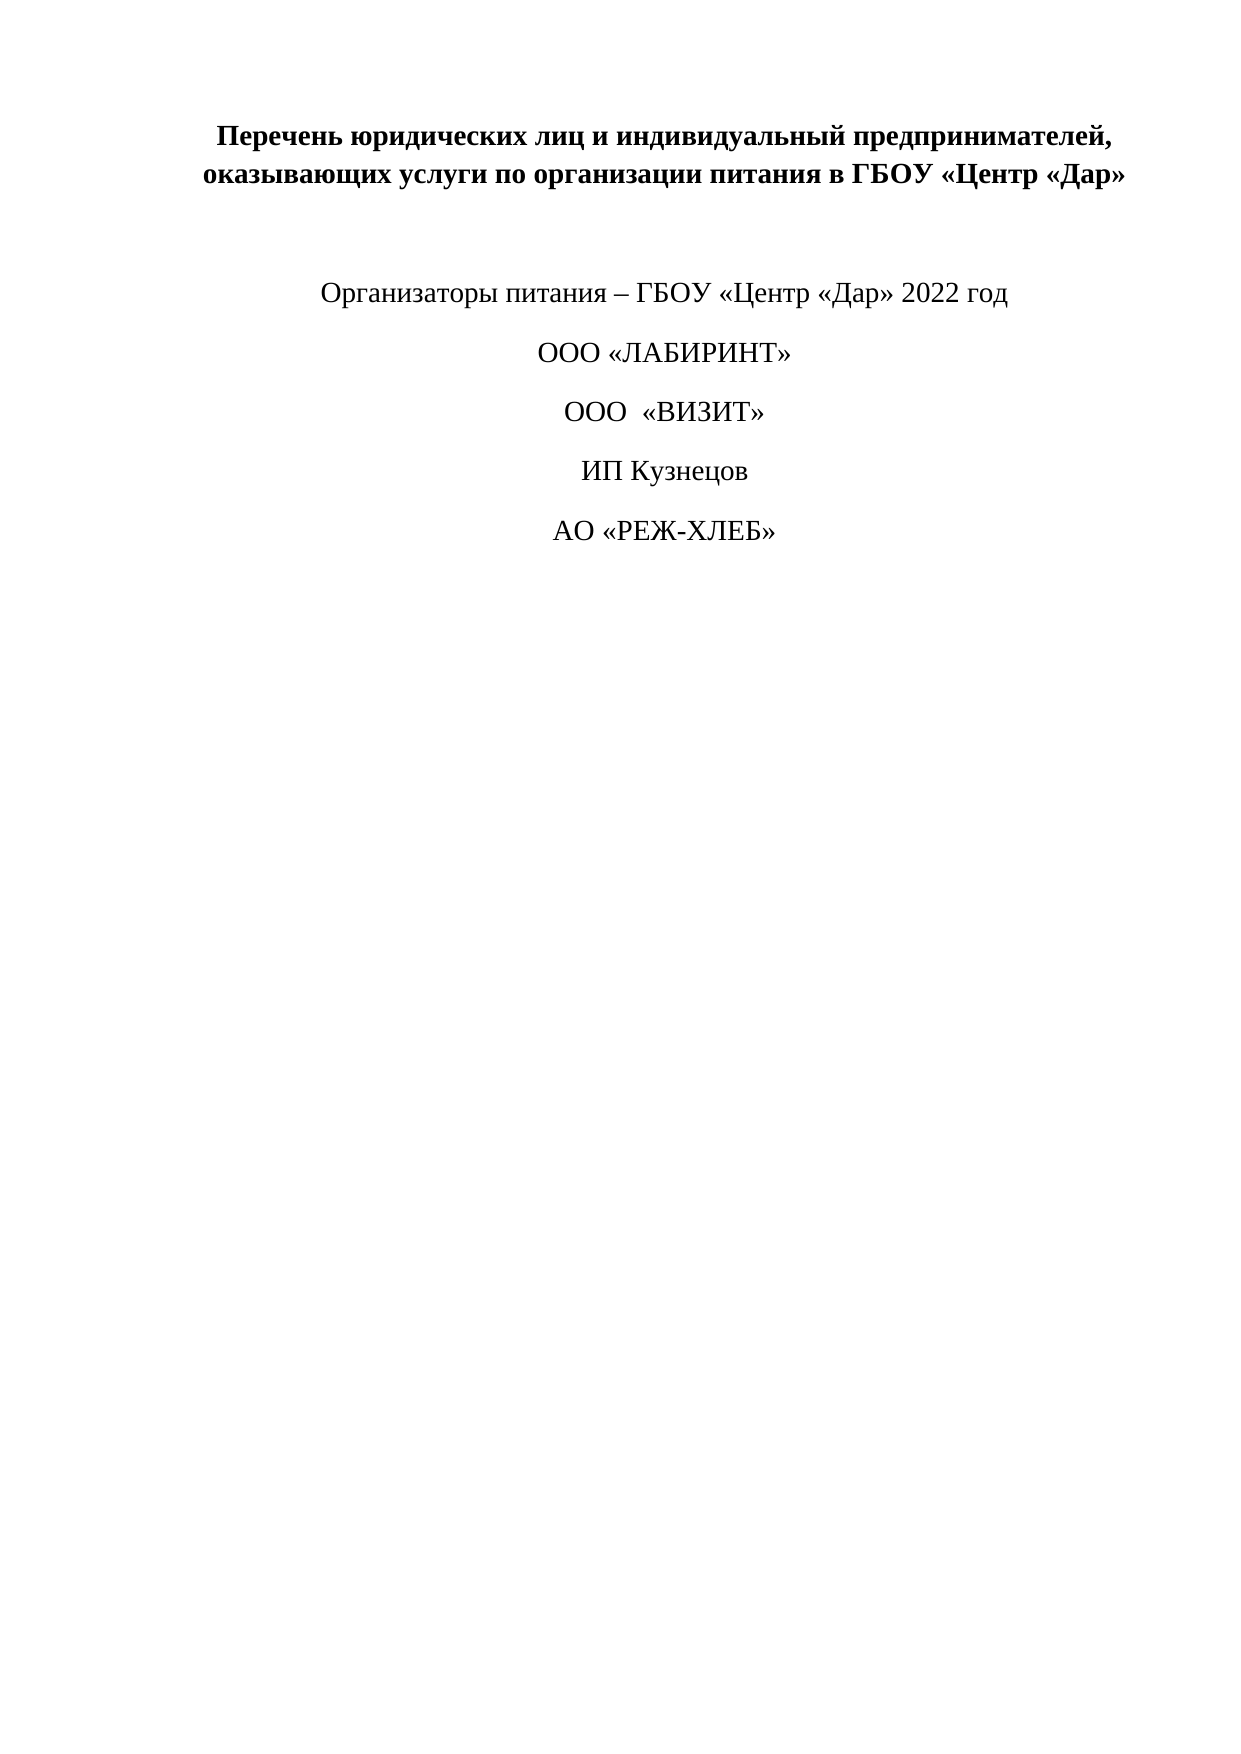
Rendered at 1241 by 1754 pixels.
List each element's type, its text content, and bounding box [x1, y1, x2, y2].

text ООО «ЛАБИРИНТ» [177, 335, 1152, 368]
text ООО «ВИЗИТ» [177, 394, 1152, 428]
text АО «РЕЖ-ХЛЕБ» [177, 513, 1152, 546]
text Перечень юридических лиц и индивидуальный предпринимателей, оказывающих услуги по организации питания в ГБОУ «Центр «Дар» [177, 118, 1152, 190]
text Организаторы питания – ГБОУ «Центр «Дар» 2022 год [177, 275, 1152, 309]
text ИП Кузнецов [177, 453, 1152, 487]
